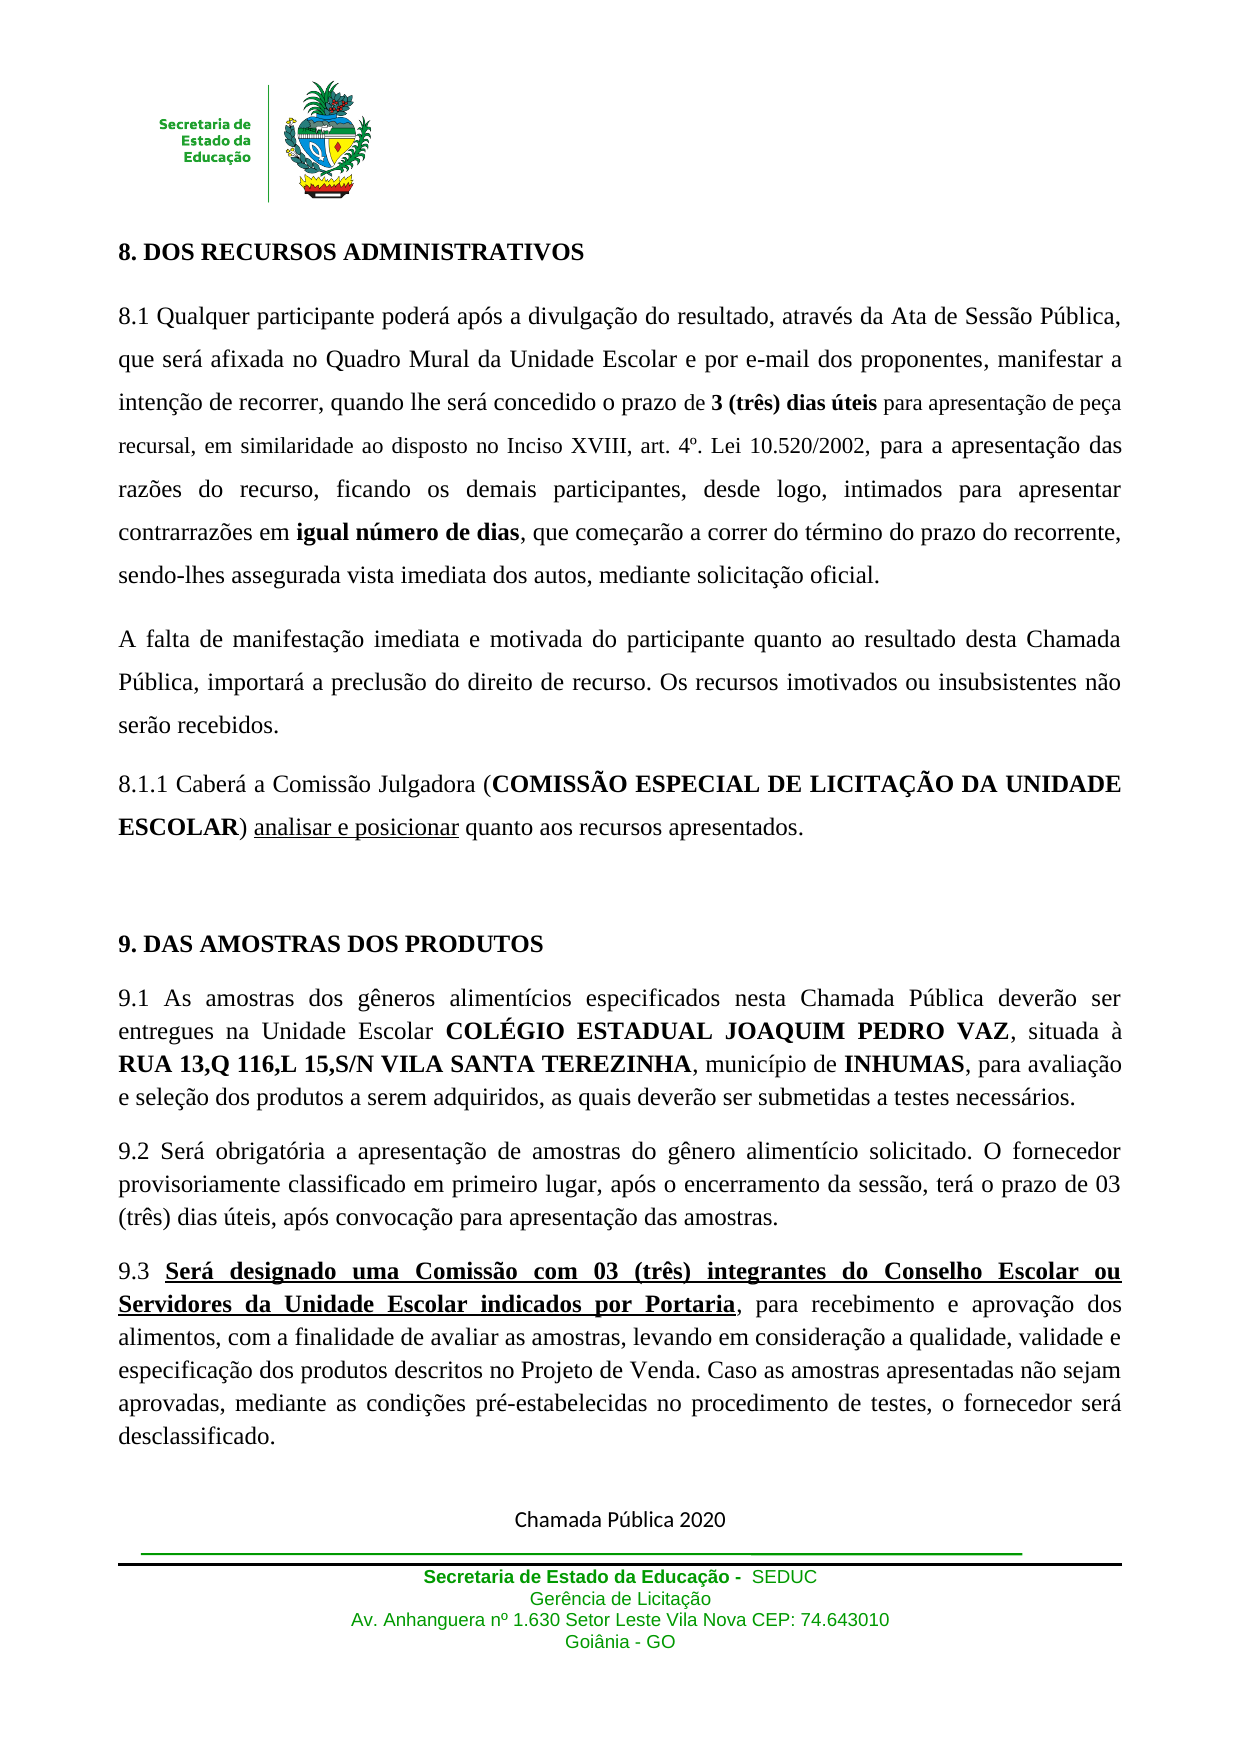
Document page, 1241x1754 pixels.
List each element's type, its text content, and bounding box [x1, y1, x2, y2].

text A falta de manifestação imediata e motivada do participante quanto ao resultado desta Chamada Pública, importará a preclusão do direito de recurso. Os recursos imotivados ou insubsistentes não serão recebidos. [118, 624, 1122, 739]
text 9.2 Será obrigatória a apresentação de amostras do gênero alimentício solicitado. O fornecedor provisoriamente classificado em primeiro lugar, após o encerramento da sessão, terá o prazo de 03 (três) dias úteis, após convocação para apresentação das amostras. [118, 1136, 1122, 1231]
text 8.1 Qualquer participante poderá após a divulgação do resultado, através da Ata de Sessão Pública, que será afixada no Quadro Mural da Unidade Escolar e por e-mail dos proponentes, manifestar a intenção de recorrer, quando lhe será concedido o prazo de 3 (três) dias úteis para apresentação de peça recursal, em similaridade ao disposto no Inciso XVIII, art. 4º. Lei 10.520/2002, para a apresentação das razões do recurso, ficando os demais participantes, desde logo, intimados para apresentar contrarrazões em igual número de dias, que começarão a correr do término do prazo do recorrente, sendo-lhes assegurada vista imediata dos autos, mediante solicitação oficial. [118, 301, 1122, 589]
picture [118, 73, 412, 210]
text 9.3 Será designado uma Comissão com 03 (três) integrantes do Conselho Escolar ou Servidores da Unidade Escolar indicados por Portaria, para recebimento e aprovação dos alimentos, com a finalidade de avaliar as amostras, levando em consideração a qualidade, validade e especificação dos produtos descritos no Projeto de Venda. Caso as amostras apresentadas não sejam aprovadas, mediante as condições pré-estabelecidas no procedimento de testes, o fornecedor será desclassificado. [118, 1256, 1122, 1450]
text 8. DOS RECURSOS ADMINISTRATIVOS [118, 237, 1122, 266]
text 9.1 As amostras dos gêneros alimentícios especificados nesta Chamada Pública deverão ser entregues na Unidade Escolar COLÉGIO ESTADUAL JOAQUIM PEDRO VAZ, situada à RUA 13,Q 116,L 15,S/N VILA SANTA TEREZINHA, município de INHUMAS, para avaliação e seleção dos produtos a serem adquiridos, as quais deverão ser submetidas a testes necessários. [118, 983, 1122, 1111]
text 8.1.1 Caberá a Comissão Julgadora (COMISSÃO ESPECIAL DE LICITAÇÃO DA UNIDADE ESCOLAR) analisar e posicionar quanto aos recursos apresentados. [118, 769, 1122, 841]
text 9. DAS AMOSTRAS DOS PRODUTOS [118, 929, 1028, 958]
